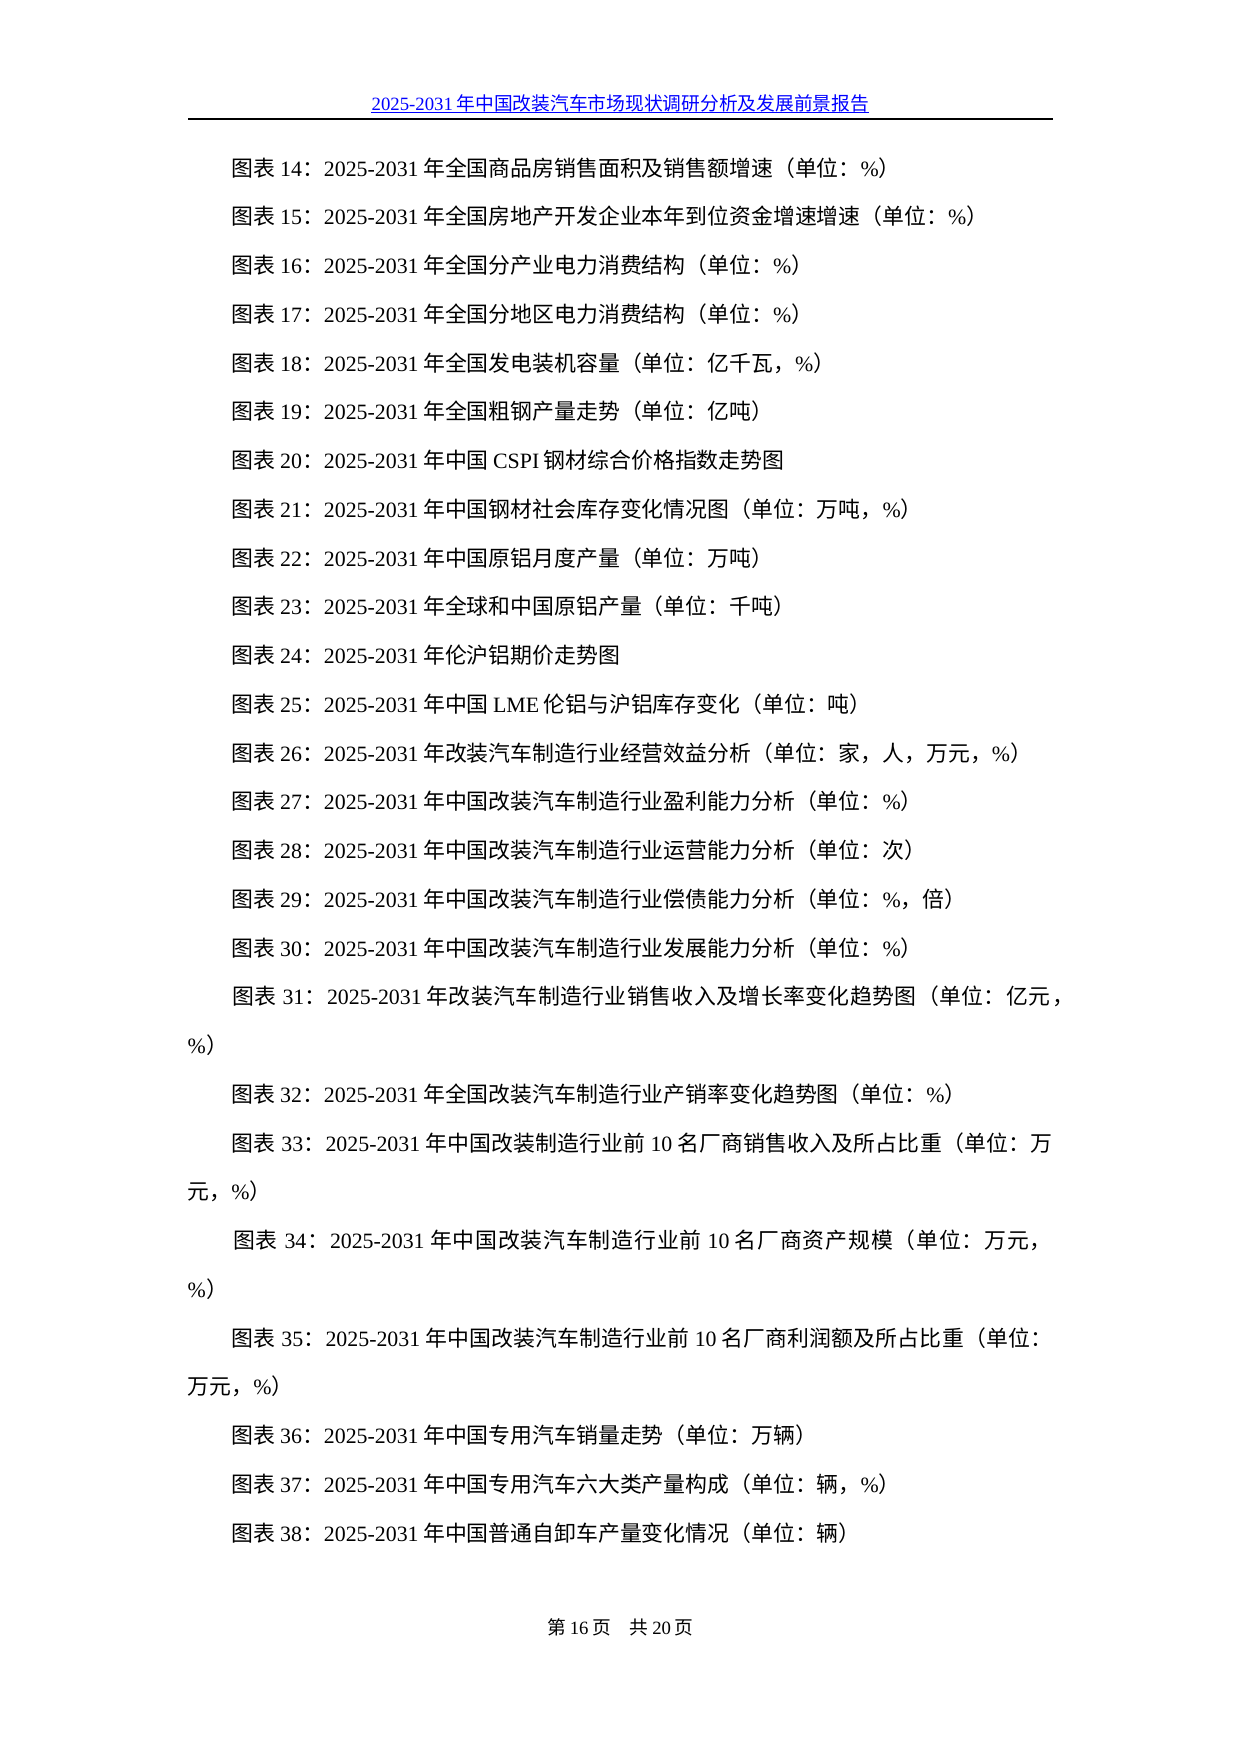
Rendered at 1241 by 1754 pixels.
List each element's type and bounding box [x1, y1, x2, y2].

text [187, 150, 1053, 1548]
